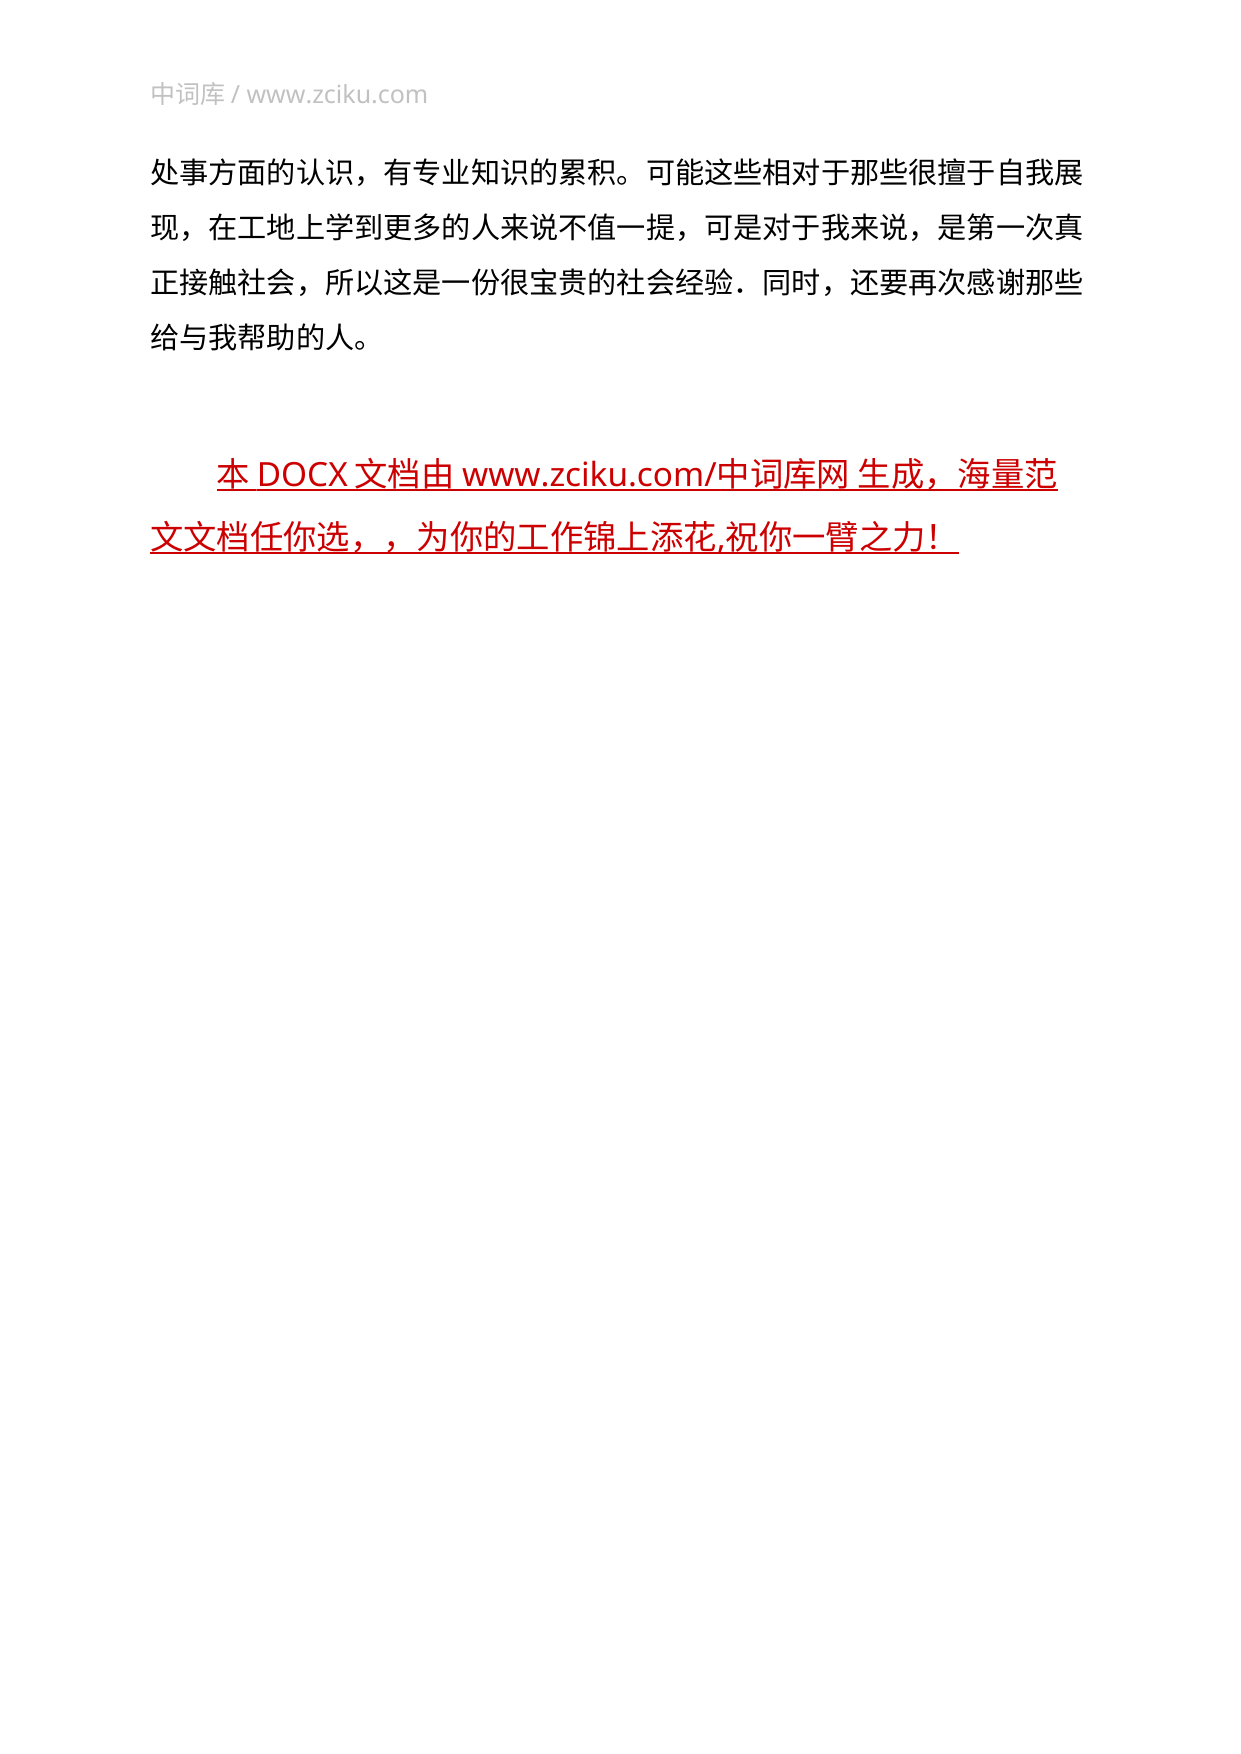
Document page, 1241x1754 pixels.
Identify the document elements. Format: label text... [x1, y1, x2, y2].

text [150, 150, 1090, 357]
text 本DOCX文档由 www.zciku.com/中词库网 生成，海量范文文档任你选，，为你的工作锦上添花,祝你一臂之力！ [150, 448, 1090, 559]
